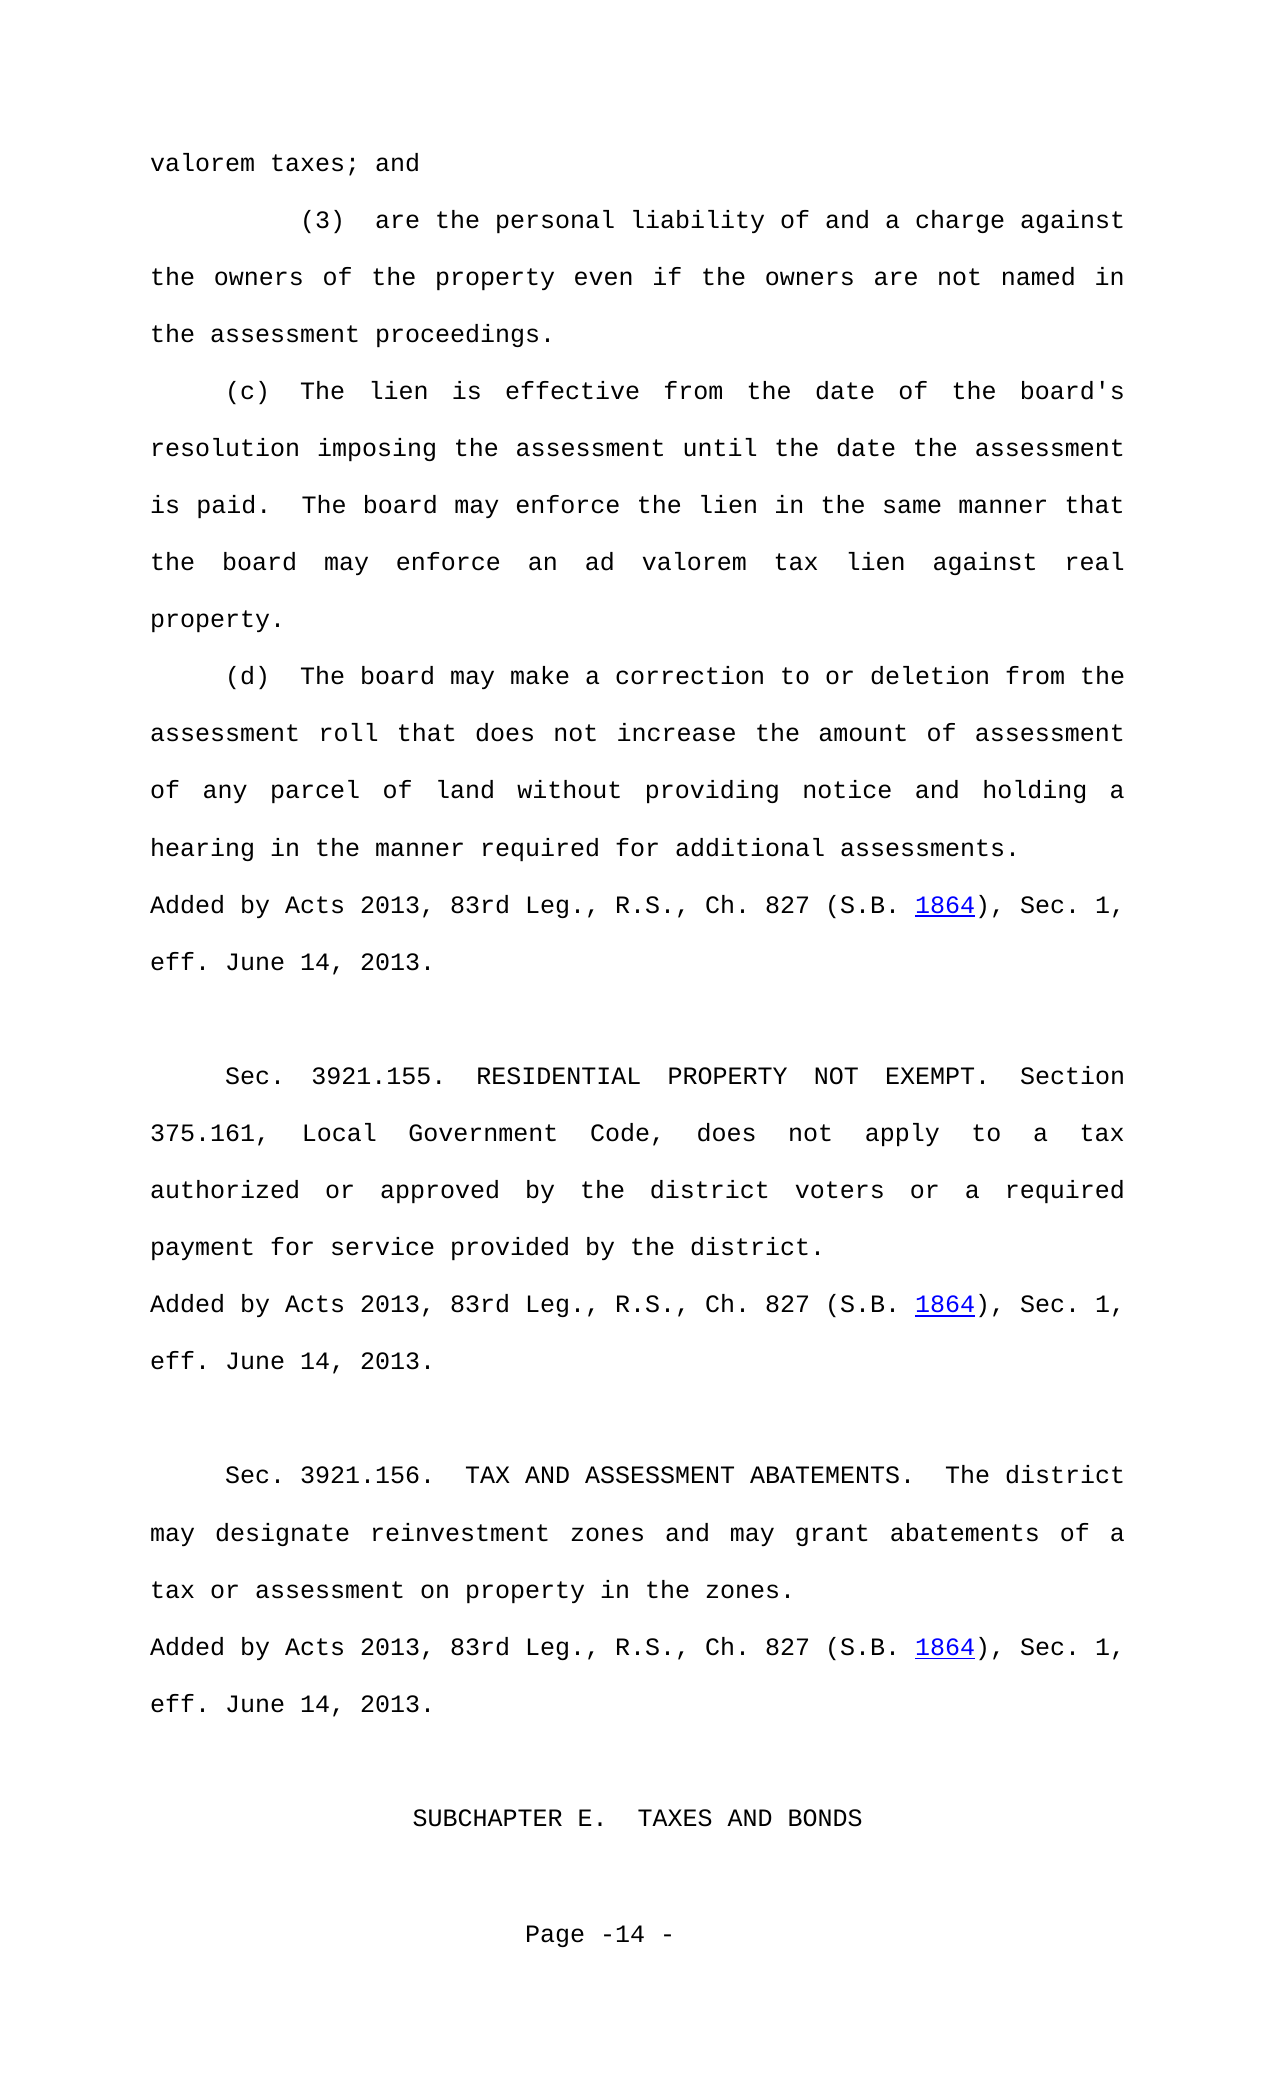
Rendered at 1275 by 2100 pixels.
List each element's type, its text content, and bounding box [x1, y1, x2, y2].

text Added by Acts 2013, 83rd Leg., R.S., Ch. 827 (S.B. 1864), Sec. 1, eff. June 14, 2013. [150, 892, 1125, 978]
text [150, 150, 1125, 178]
text Sec. 3921.156. TAX AND ASSESSMENT ABATEMENTS. The district may designate reinvestment zones and may grant abatements of a tax or assessment on property in the zones. [150, 1463, 1125, 1606]
text (d) The board may make a correction to or deletion from the assessment roll that does not increase the amount of assessment of any parcel of land without providing notice and holding a hearing in the manner required for additional assessments. [150, 664, 1125, 863]
text Sec. 3921.155. RESIDENTIAL PROPERTY NOT EXEMPT. Section 375.161, Local Government Code, does not apply to a tax authorized or approved by the district voters or a required payment for service provided by the district. [150, 1063, 1125, 1263]
text (3) are the personal liability of and a charge against the owners of the property even if the owners are not named in the assessment proceedings. [150, 207, 1125, 350]
text (c) The lien is effective from the date of the board's resolution imposing the assessment until the date the assessment is paid. The board may enforce the lien in the same manner that the board may enforce an ad valorem tax lien against real property. [150, 378, 1125, 635]
text Added by Acts 2013, 83rd Leg., R.S., Ch. 827 (S.B. 1864), Sec. 1, eff. June 14, 2013. [150, 1634, 1125, 1720]
text SUBCHAPTER E. TAXES AND BONDS [150, 1805, 1125, 1834]
text Added by Acts 2013, 83rd Leg., R.S., Ch. 827 (S.B. 1864), Sec. 1, eff. June 14, 2013. [150, 1292, 1125, 1377]
